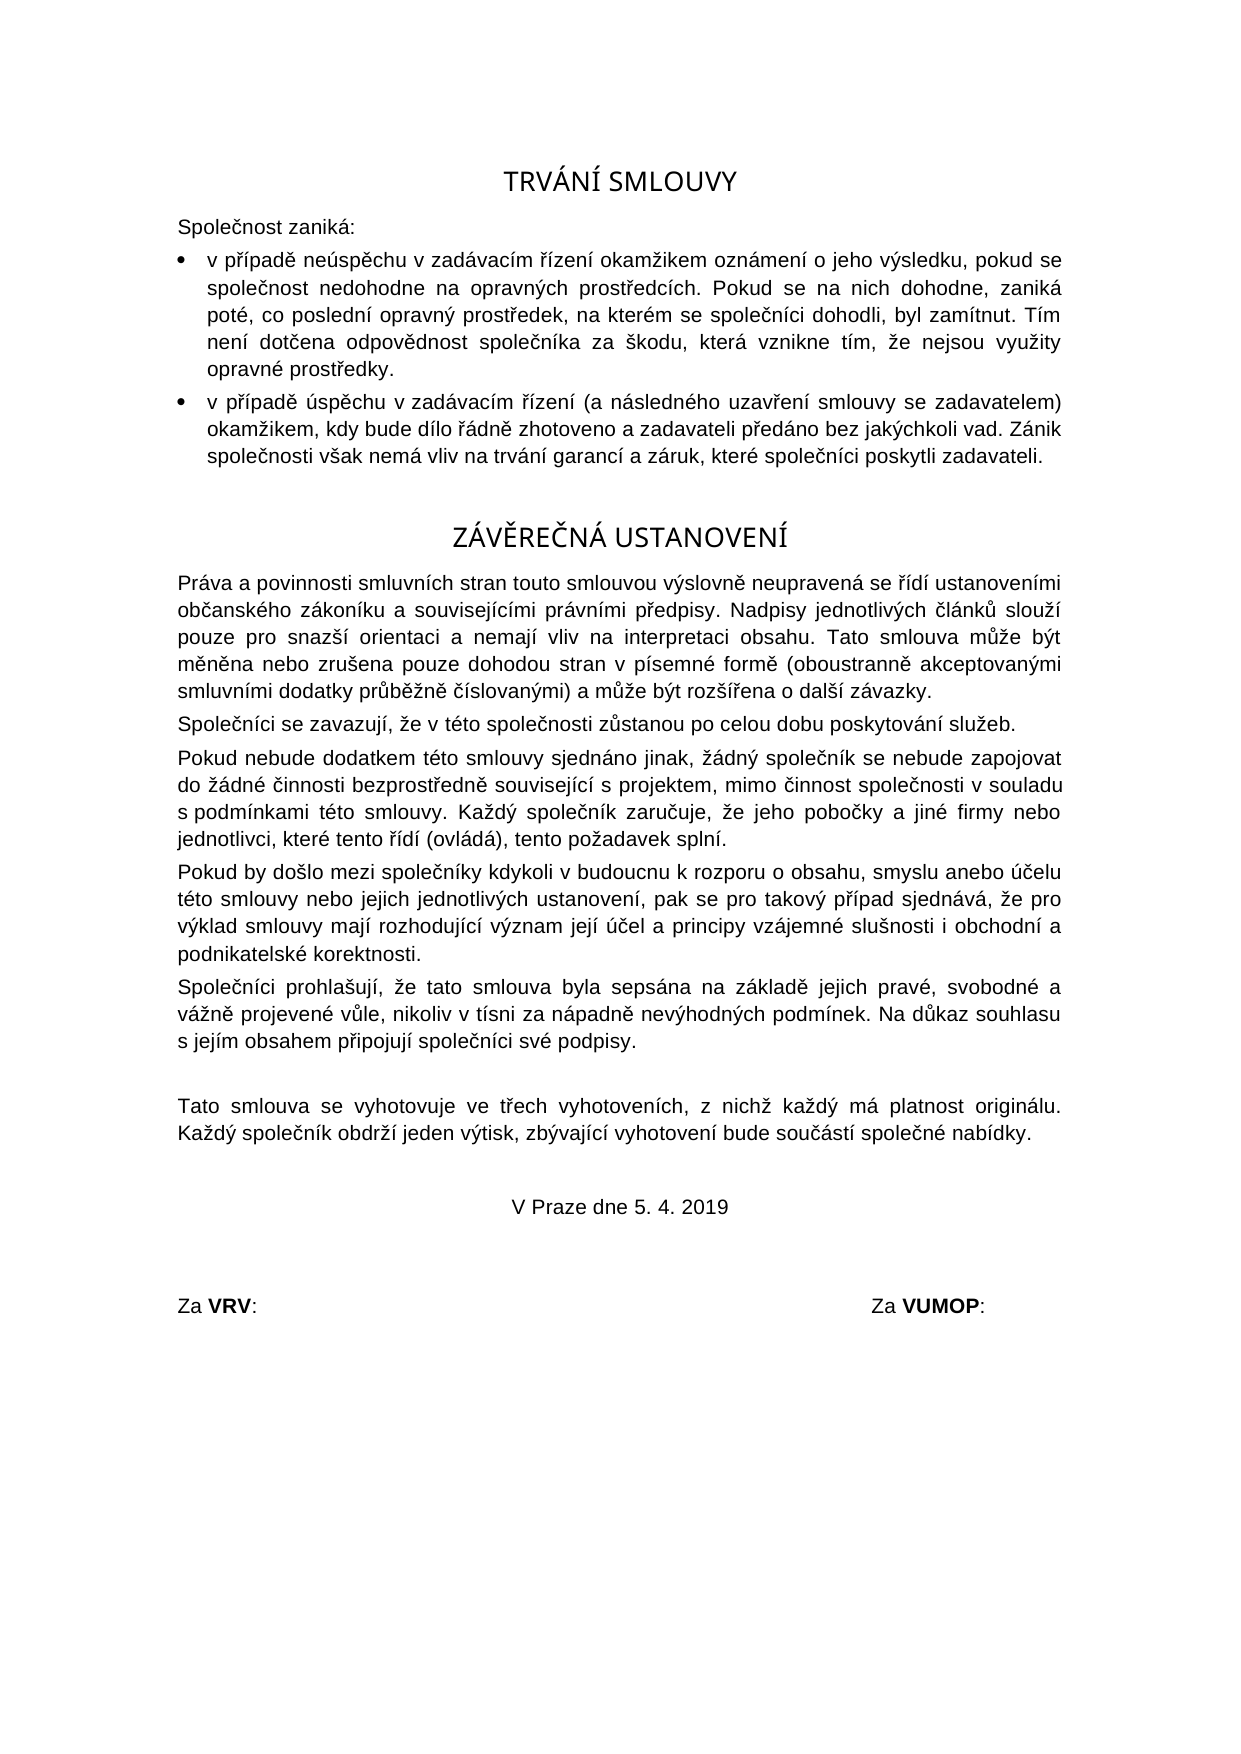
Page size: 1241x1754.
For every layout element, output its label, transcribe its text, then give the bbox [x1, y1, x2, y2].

text závěrečná ustanovení [177, 518, 1063, 555]
text v případě neúspěchu v zadávacím řízení okamžikem oznámení o jeho výsledku, pokud se společnost nedohodne na opravných prostředcích. Pokud se na nich dohodne, zaniká poté, co poslední opravný prostředek, na kterém se společníci dohodli, byl zamítnut. Tím není dotčena odpovědnost společníka za škodu, která vznikne tím, že nejsou využity opravné prostředky. [177, 245, 1063, 381]
text v případě úspěchu v zadávacím řízení (a následného uzavření smlouvy se zadavatelem) okamžikem, kdy bude dílo řádně zhotoveno a zadavateli předáno bez jakýchkoli vad. Zánik společnosti však nemá vliv na trvání garancí a záruk, které společníci poskytli zadavateli. [177, 387, 1063, 468]
text Tato smlouva se vyhotovuje ve třech vyhotoveních, z nichž každý má platnost originálu. Každý společník obdrží jeden výtisk, zbývající vyhotovení bude součástí společné nabídky. [177, 1090, 1063, 1144]
text Za VRV: Za VUMOP: [177, 1293, 1063, 1317]
text Společnost zaniká: [177, 212, 1063, 239]
text Práva a povinnosti smluvních stran touto smlouvou výslovně neupravená se řídí ustanoveními občanského zákoníku a souvisejícími právními předpisy. Nadpisy jednotlivých článků slouží pouze pro snazší orientaci a nemají vliv na interpretaci obsahu. Tato smlouva může být měněna nebo zrušena pouze dohodou stran v písemné formě (oboustranně akceptovanými smluvními dodatky průběžně číslovanými) a může být rozšířena o další závazky. [177, 567, 1063, 703]
text Pokud nebude dodatkem této smlouvy sjednáno jinak, žádný společník se nebude zapojovat do žádné činnosti bezprostředně související s projektem, mimo činnost společnosti v souladu s podmínkami této smlouvy. Každý společník zaručuje, že jeho pobočky a jiné firmy nebo jednotlivci, které tento řídí (ovládá), tento požadavek splní. [177, 742, 1063, 851]
text Společníci se zavazují, že v této společnosti zůstanou po celou dobu poskytování služeb. [177, 709, 1063, 736]
text Společníci prohlašují, že tato smlouva byla sepsána na základě jejich pravé, svobodné a vážně projevené vůle, nikoliv v tísni za nápadně nevýhodných podmínek. Na důkaz souhlasu s jejím obsahem připojují společníci své podpisy. [177, 972, 1063, 1053]
text Pokud by došlo mezi společníky kdykoli v budoucnu k rozporu o obsahu, smyslu anebo účelu této smlouvy nebo jejich jednotlivých ustanovení, pak se pro takový případ sjednává, že pro výklad smlouvy mají rozhodující význam její účel a principy vzájemné slušnosti i obchodní a podnikatelské korektnosti. [177, 857, 1063, 965]
text trvání smlouvy [177, 162, 1063, 199]
text V Praze dne 5. 4. 2019 [177, 1194, 1063, 1218]
